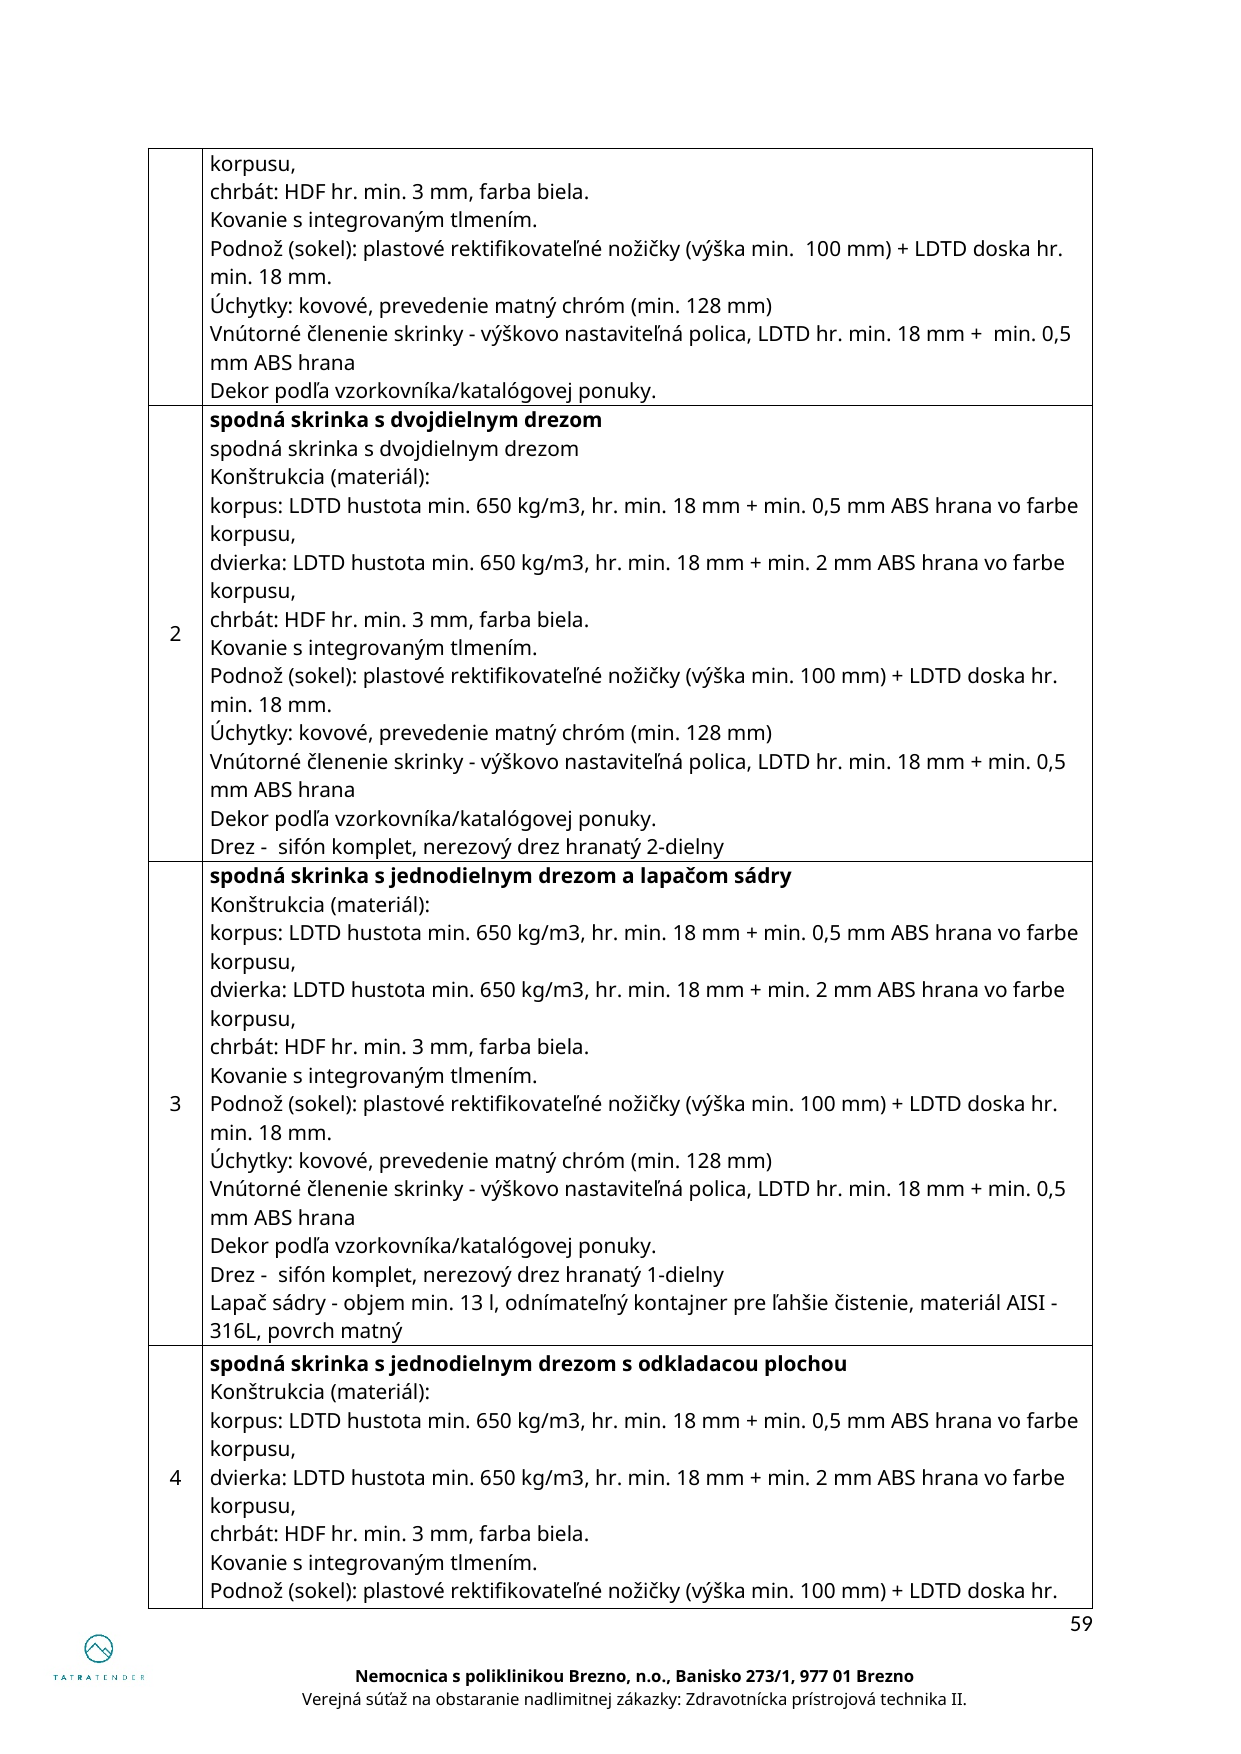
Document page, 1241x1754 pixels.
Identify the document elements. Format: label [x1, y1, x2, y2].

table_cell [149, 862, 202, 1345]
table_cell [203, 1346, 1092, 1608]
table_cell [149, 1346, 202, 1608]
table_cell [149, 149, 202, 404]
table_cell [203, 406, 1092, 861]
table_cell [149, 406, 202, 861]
picture [32, 1610, 165, 1704]
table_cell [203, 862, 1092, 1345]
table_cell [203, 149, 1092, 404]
